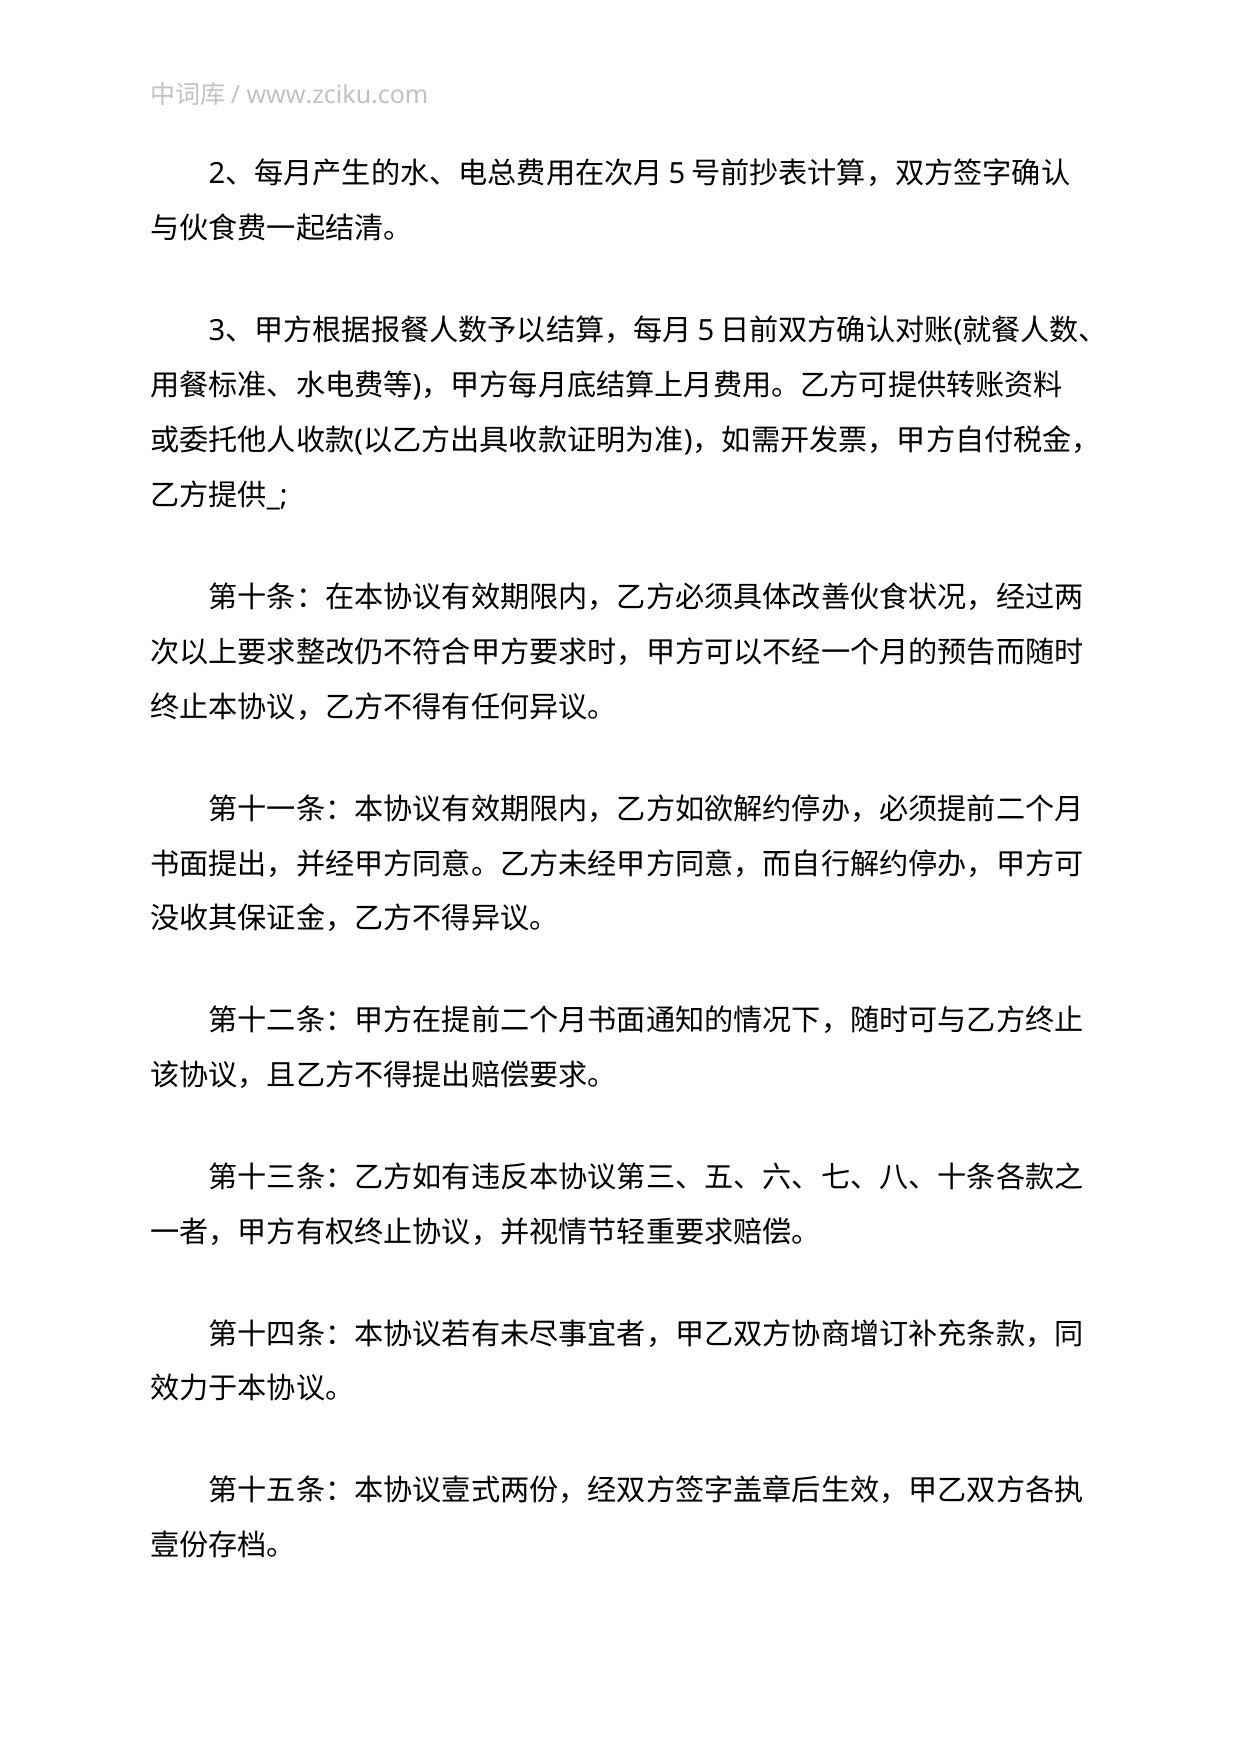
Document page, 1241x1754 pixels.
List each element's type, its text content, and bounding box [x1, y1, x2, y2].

text 第十一条：本协议有效期限内，乙方如欲解约停办，必须提前二个月书面提出，并经甲方同意。乙方未经甲方同意，而自行解约停办，甲方可没收其保证金，乙方不得异议。 [150, 785, 1090, 937]
text 第十五条：本协议壹式两份，经双方签字盖章后生效，甲乙双方各执壹份存档。 [150, 1467, 1090, 1564]
text 第十二条：甲方在提前二个月书面通知的情况下，随时可与乙方终止该协议，且乙方不得提出赔偿要求。 [150, 997, 1090, 1094]
text 3、甲方根据报餐人数予以结算，每月5日前双方确认对账(就餐人数、用餐标准、水电费等)，甲方每月底结算上月费用。乙方可提供转账资料或委托他人收款(以乙方出具收款证明为准)，如需开发票，甲方自付税金，乙方提供_; [150, 307, 1090, 514]
text 第十四条：本协议若有未尽事宜者，甲乙双方协商增订补充条款，同效力于本协议。 [150, 1310, 1090, 1407]
text 第十条：在本协议有效期限内，乙方必须具体改善伙食状况，经过两次以上要求整改仍不符合甲方要求时，甲方可以不经一个月的预告而随时终止本协议，乙方不得有任何异议。 [150, 574, 1090, 726]
text 第十三条：乙方如有违反本协议第三、五、六、七、八、十条各款之一者，甲方有权终止协议，并视情节轻重要求赔偿。 [150, 1153, 1090, 1251]
text 2、每月产生的水、电总费用在次月5号前抄表计算，双方签字确认与伙食费一起结清。 [150, 150, 1090, 247]
